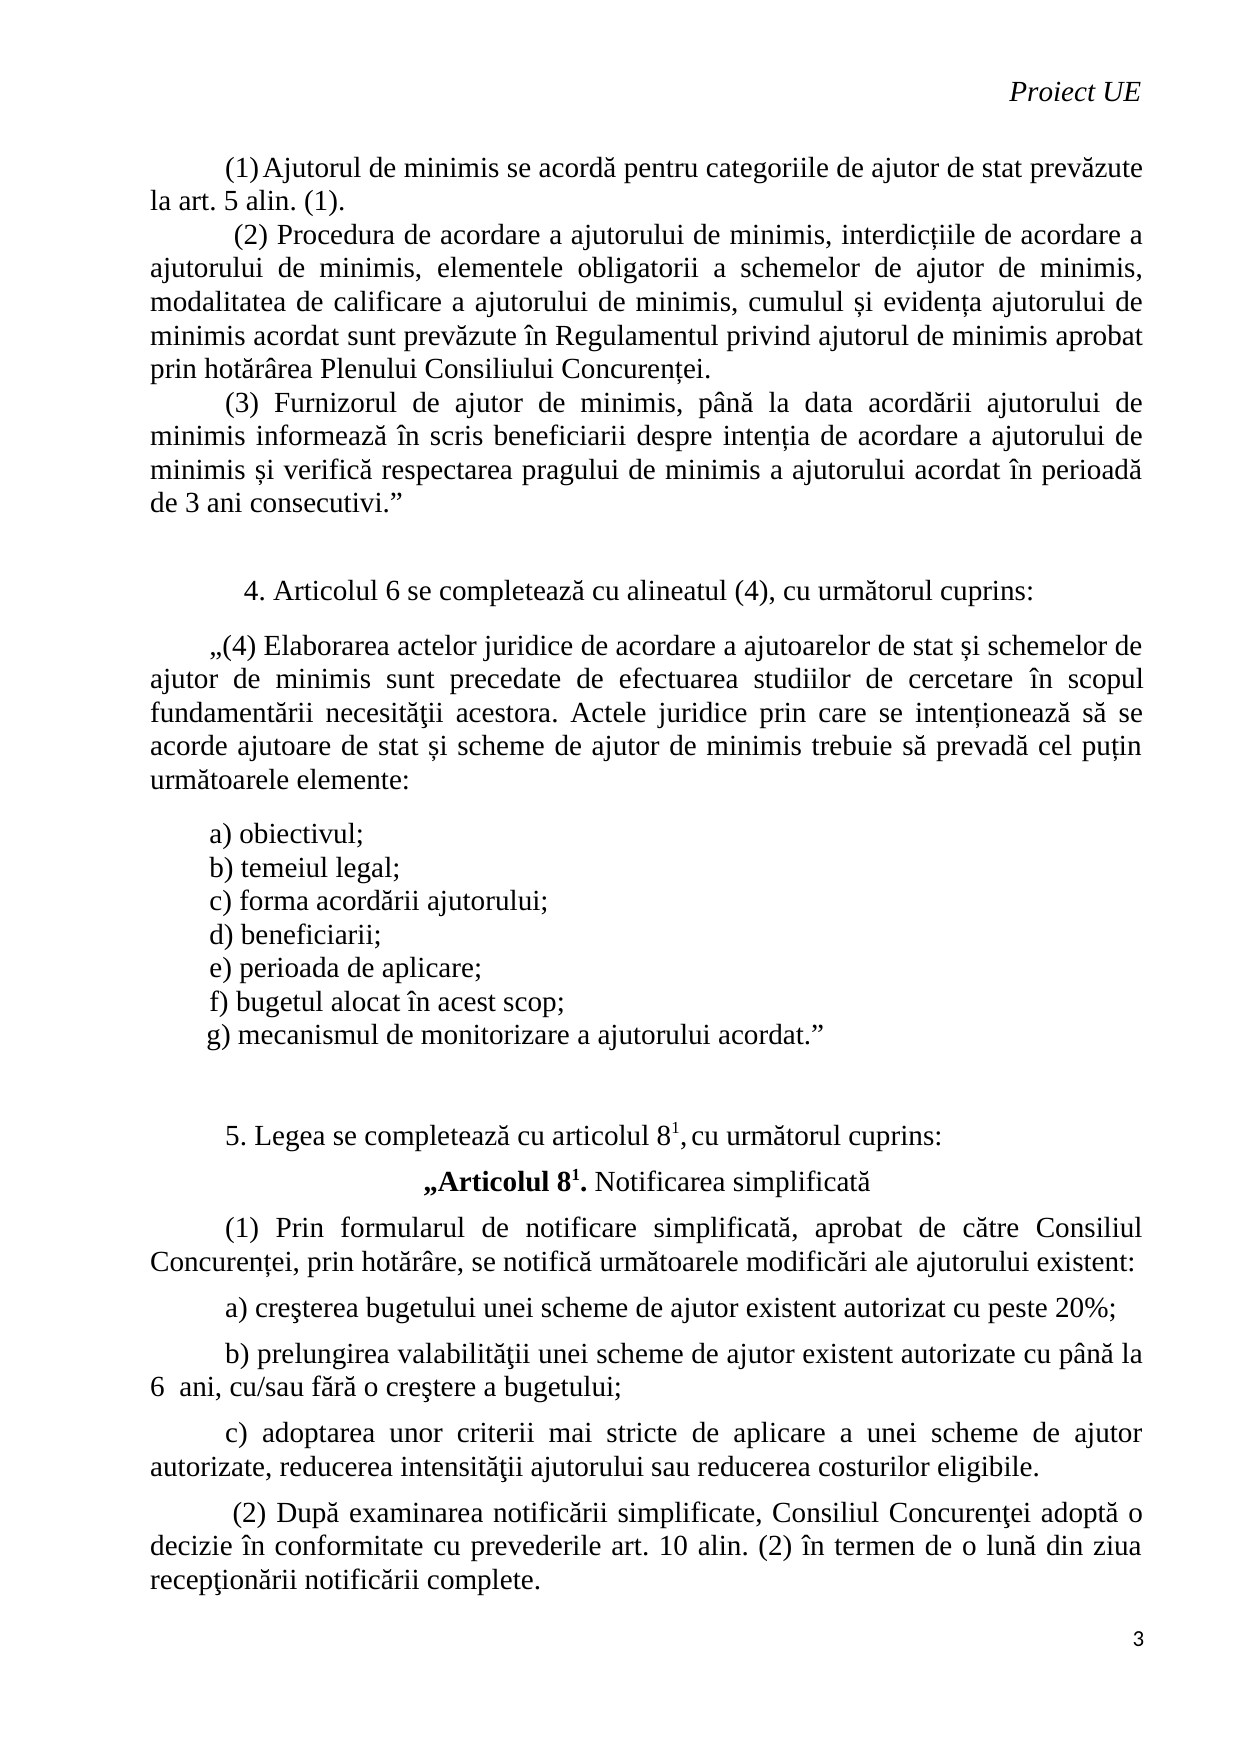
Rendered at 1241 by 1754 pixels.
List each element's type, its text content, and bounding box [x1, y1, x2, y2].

list b) temeiul legal; [150, 850, 1144, 883]
list „(4) Elaborarea actelor juridice de acordare a ajutoarelor de stat și schemelor de ajutor de minimis sunt precedate de efectuarea studiilor de cercetare în scopul fundamentării necesităţii acestora. Actele juridice prin care se intenționează să se acorde ajutoare de stat și scheme de ajutor de minimis trebuie să prevadă cel puțin următoarele elemente: [150, 628, 1144, 795]
list d) beneficiarii; [150, 917, 1144, 950]
list (2) După examinarea notificării simplificate, Consiliul Concurenţei adoptă o decizie în conformitate cu prevederile art. 10 alin. (2) în termen de o lună din ziua recepţionării notificării complete. [150, 1495, 1144, 1596]
text 5. Legea se completează cu articolul 81, cu următorul cuprins: [180, 1118, 1144, 1152]
list Ajutorul de minimis se acordă pentru categoriile de ajutor de stat prevăzute la art. 5 alin. (1). [150, 150, 1144, 217]
list b) prelungirea valabilităţii unei scheme de ajutor existent autorizate cu până la 6 ani, cu/sau fără o creştere a bugetului; [150, 1336, 1144, 1403]
list c) adoptarea unor criterii mai stricte de aplicare a unei scheme de ajutor autorizate, reducerea intensităţii ajutorului sau reducerea costurilor eligibile. [150, 1415, 1144, 1482]
list e) perioada de aplicare; [150, 950, 1144, 984]
text g) mecanismul de monitorizare a ajutorului acordat.” [150, 1017, 1144, 1051]
list a) creşterea bugetului unei scheme de ajutor existent autorizat cu peste 20%; [150, 1290, 1144, 1323]
list (1) Prin formularul de notificare simplificată, aprobat de către Consiliul Concurenței, prin hotărâre, se notifică următoarele modificări ale ajutorului existent: [150, 1210, 1144, 1277]
list „Articolul 81. Notificarea simplificată [150, 1164, 1144, 1198]
list c) forma acordării ajutorului; [150, 883, 1144, 917]
list a) obiectivul; [150, 816, 1144, 850]
text (3) Furnizorul de ajutor de minimis, până la data acordării ajutorului de minimis informează în scris beneficiarii despre intenția de acordare a ajutorului de minimis și verifică respectarea pragului de minimis a ajutorului acordat în perioadă de 3 ani consecutivi.” [150, 385, 1144, 519]
list f) bugetul alocat în acest scop; [150, 984, 1144, 1017]
text (2) Procedura de acordare a ajutorului de minimis, interdicțiile de acordare a ajutorului de minimis, elementele obligatorii a schemelor de ajutor de minimis, modalitatea de calificare a ajutorului de minimis, cumulul și evidența ajutorului de minimis acordat sunt prevăzute în Regulamentul privind ajutorul de minimis aprobat prin hotărârea Plenului Consiliului Concurenței. [150, 217, 1144, 385]
text 4. Articolul 6 se completează cu alineatul (4), cu următorul cuprins: [244, 573, 1144, 607]
